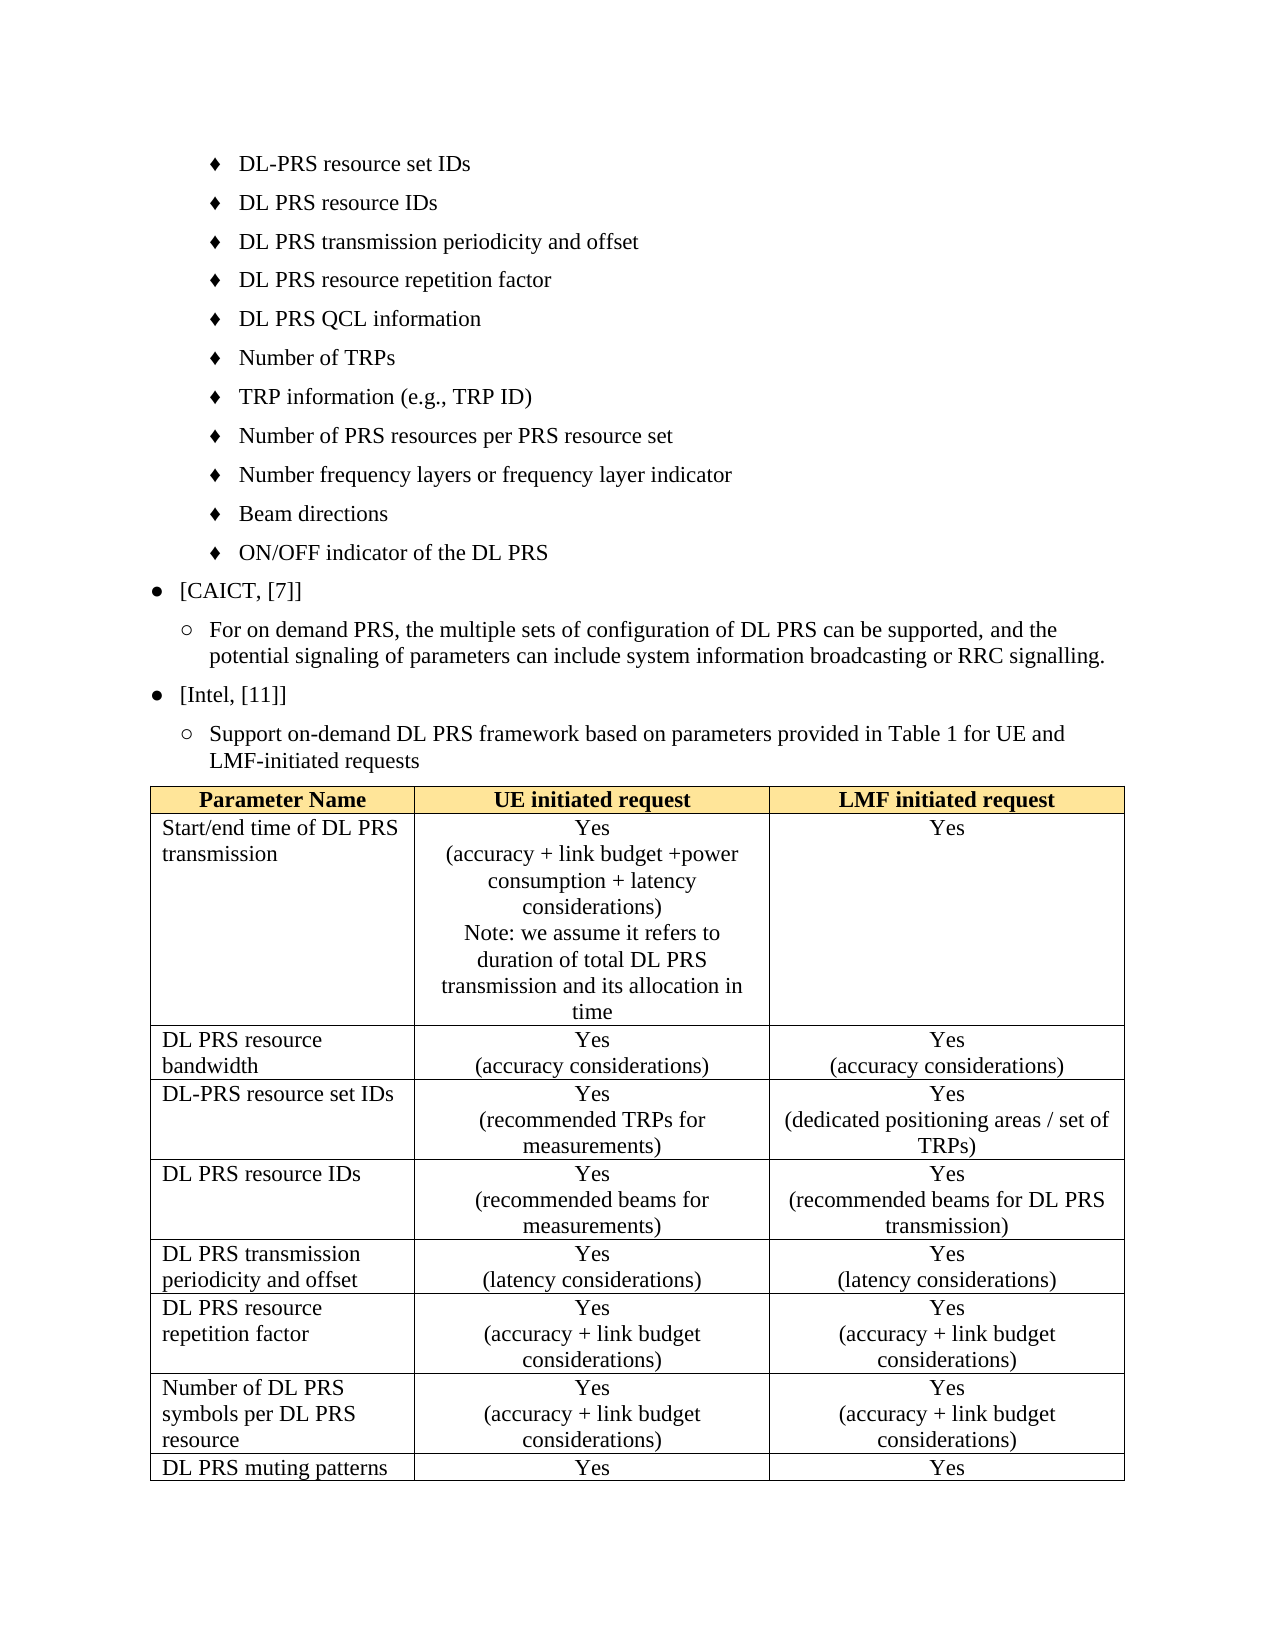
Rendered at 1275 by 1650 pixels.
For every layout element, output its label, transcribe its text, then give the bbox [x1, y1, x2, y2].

list Beam directions [209, 500, 1125, 526]
table_cell DL PRS resource bandwidth [151, 1026, 414, 1078]
list Number of TRPs [209, 344, 1125, 371]
table_cell Yes (latency considerations) [770, 1240, 1124, 1292]
table_header UE initiated request [415, 787, 769, 813]
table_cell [415, 1454, 769, 1480]
table_cell DL-PRS resource set IDs [151, 1080, 414, 1159]
table_cell Yes (recommended beams for measurements) [415, 1160, 769, 1239]
list DL PRS resource IDs [209, 189, 1125, 215]
list ON/OFF indicator of the DL PRS [209, 538, 1125, 565]
table_cell Number of DL PRS symbols per DL PRS resource [151, 1374, 414, 1453]
list DL PRS QCL information [209, 305, 1125, 332]
table_cell DL PRS resource IDs [151, 1160, 414, 1239]
text [Intel, [11]] [150, 681, 1125, 708]
table_cell DL PRS resource repetition factor [151, 1294, 414, 1373]
list DL PRS transmission periodicity and offset [209, 228, 1125, 254]
table_header Parameter Name [151, 787, 414, 813]
table_cell Yes (latency considerations) [415, 1240, 769, 1292]
table_cell Yes (accuracy + link budget +power consumption + latency considerations) Note: we assume it refers to duration of total DL PRS transmission and its allocation in time [415, 814, 769, 1025]
table_cell Yes (accuracy + link budget considerations) [415, 1374, 769, 1453]
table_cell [770, 1454, 1124, 1480]
list Number frequency layers or frequency layer indicator [209, 461, 1125, 487]
table_cell Yes (accuracy considerations) [770, 1026, 1124, 1078]
table_cell Yes (accuracy + link budget considerations) [415, 1294, 769, 1373]
table_cell Yes [770, 814, 1124, 1025]
list DL-PRS resource set IDs [209, 150, 1125, 176]
table_cell Yes (accuracy + link budget considerations) [770, 1374, 1124, 1453]
table_cell DL PRS transmission periodicity and offset [151, 1240, 414, 1292]
table_cell Yes (dedicated positioning areas / set of TRPs) [770, 1080, 1124, 1159]
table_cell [151, 1454, 414, 1480]
list DL PRS resource repetition factor [209, 267, 1125, 293]
list TRP information (e.g., TRP ID) [209, 383, 1125, 409]
table_cell Yes (accuracy considerations) [415, 1026, 769, 1078]
list For on demand PRS, the multiple sets of configuration of DL PRS can be supported, and the potential signaling of parameters can include system information broadcasting or RRC signalling. [179, 616, 1125, 669]
table_header LMF initiated request [770, 787, 1124, 813]
text [CAICT, [7]] [150, 577, 1125, 604]
table_cell Yes (accuracy + link budget considerations) [770, 1294, 1124, 1373]
table_cell Start/end time of DL PRS transmission [151, 814, 414, 1025]
table_cell Yes (recommended TRPs for measurements) [415, 1080, 769, 1159]
table_cell Yes (recommended beams for DL PRS transmission) [770, 1160, 1124, 1239]
list Support on-demand DL PRS framework based on parameters provided in Table 1 for UE and LMF-initiated requests [179, 720, 1125, 773]
list Number of PRS resources per PRS resource set [209, 422, 1125, 448]
